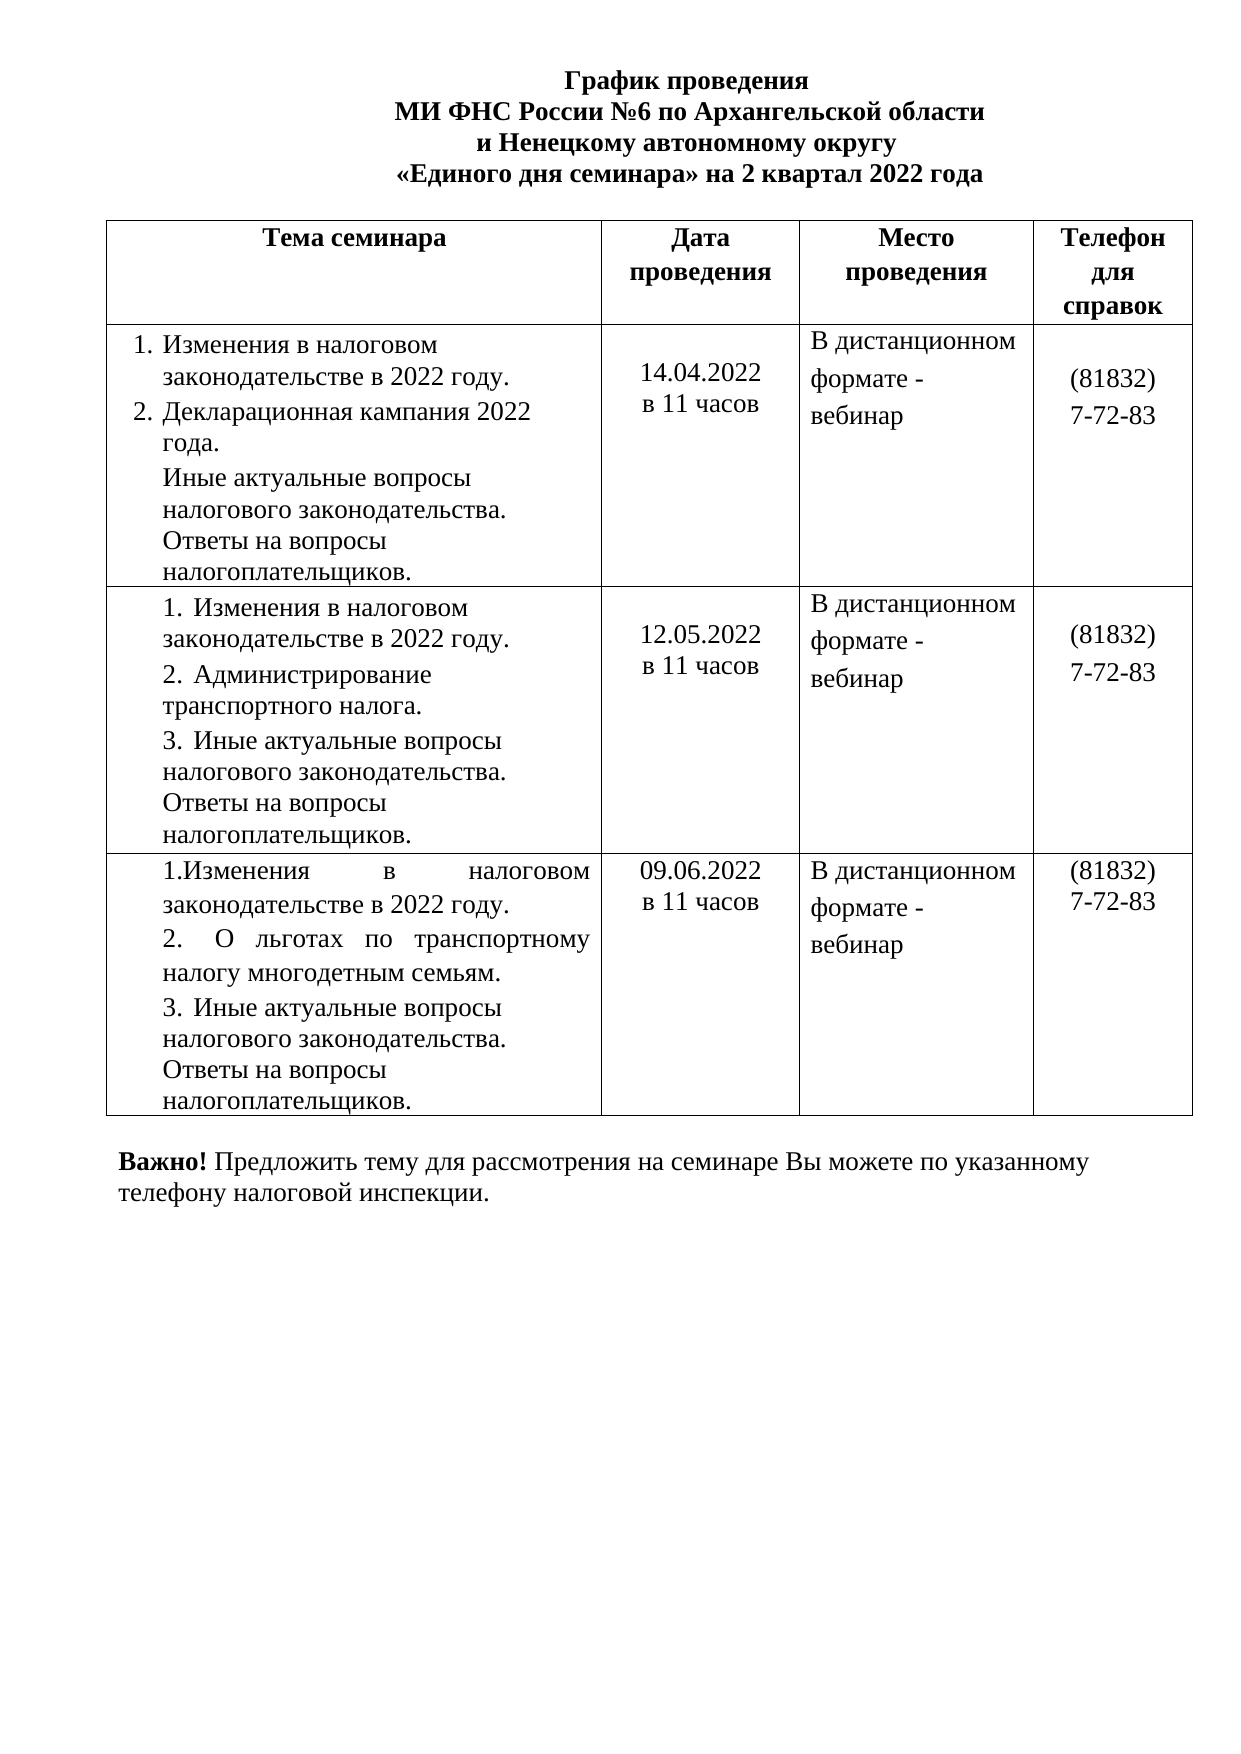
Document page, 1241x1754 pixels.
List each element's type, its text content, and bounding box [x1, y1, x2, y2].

table_cell В дистанционном формате - вебинар [800, 587, 1033, 853]
table_cell (81832) 7-72-83 [1034, 587, 1192, 853]
table_header Место проведения [800, 221, 1033, 323]
table_cell Изменения в налоговом законодательстве в 2022 году. Декларационная кампания 2022 года. Иные актуальные вопросы налогового законодательства. Ответы на вопросы налогоплательщиков. [107, 325, 601, 586]
text График проведения [118, 64, 1181, 95]
text МИ ФНС России №6 по Архангельской области [118, 95, 1181, 126]
table_cell (81832) 7-72-83 [1034, 854, 1192, 1115]
table_header Тема семинара [107, 221, 601, 323]
table_cell 14.04.2022 в 11 часов [602, 325, 799, 586]
text Важно! Предложить тему для рассмотрения на семинаре Вы можете по указанному телефону налоговой инспекции. [118, 1145, 1181, 1207]
table_cell 1.Изменения в налоговом законодательстве в 2022 году. 2. О льготах по транспортному налогу многодетным семьям. 3. Иные актуальные вопросы налогового законодательства. Ответы на вопросы налогоплательщиков. [107, 854, 601, 1115]
table_header Телефон для справок [1034, 221, 1192, 323]
table_header Дата проведения [602, 221, 799, 323]
table_cell В дистанционном формате - вебинар [800, 325, 1033, 586]
table_cell (81832) 7-72-83 [1034, 325, 1192, 586]
table_cell 09.06.2022 в 11 часов [602, 854, 799, 1115]
text и Ненецкому автономному округу [118, 126, 1181, 158]
table_cell В дистанционном формате - вебинар [800, 854, 1033, 1115]
text «Единого дня семинара» на 2 квартал 2022 года [118, 158, 1181, 189]
table_cell 1. Изменения в налоговом законодательстве в 2022 году. 2. Администрирование транспортного налога. 3. Иные актуальные вопросы налогового законодательства. Ответы на вопросы налогоплательщиков. [107, 587, 601, 853]
table_cell 12.05.2022 в 11 часов [602, 587, 799, 853]
